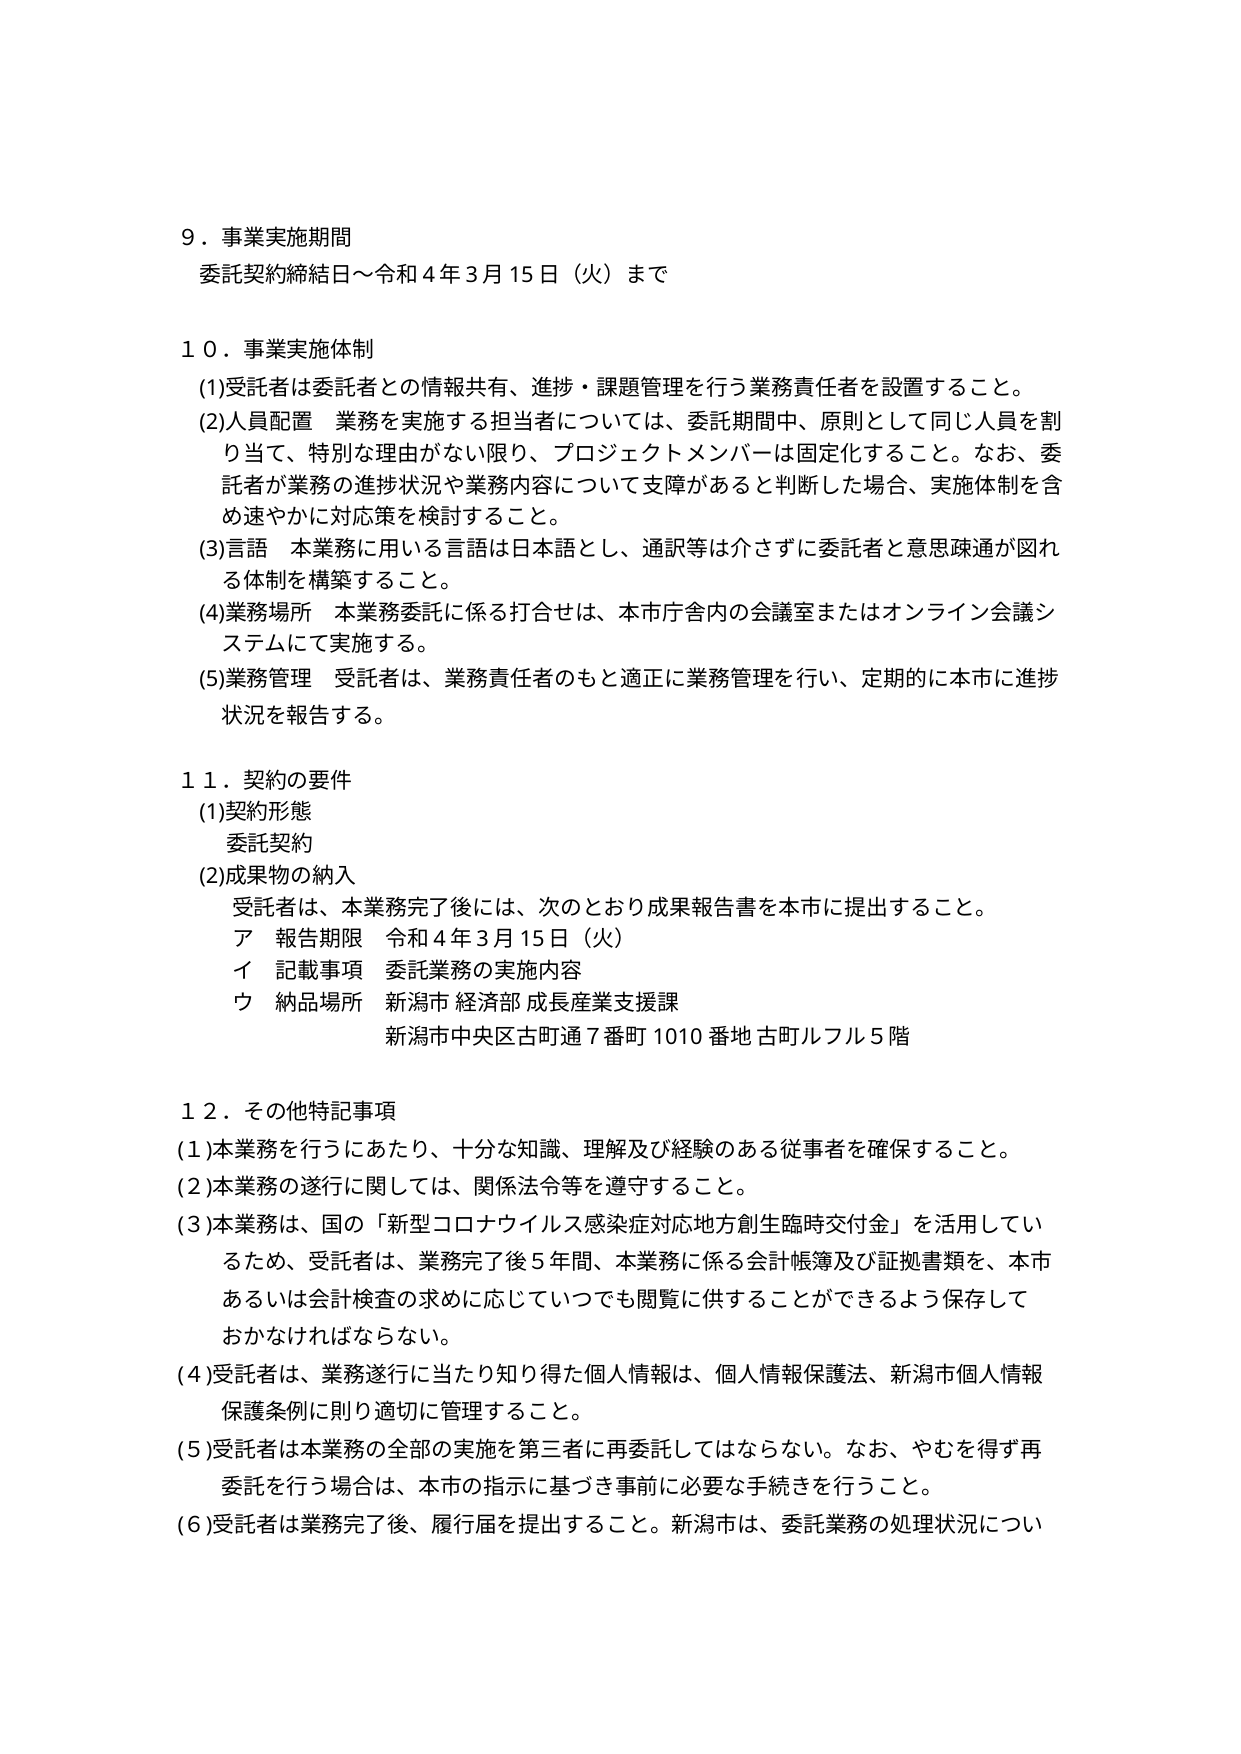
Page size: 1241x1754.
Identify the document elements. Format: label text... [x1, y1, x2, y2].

text あるいは会計検査の求めに応じていつでも閲覧に供することができるよう保存して [177, 1279, 1063, 1316]
text (６)受託者は業務完了後、履行届を提出すること。新潟市は、委託業務の処理状況につい [177, 1504, 1063, 1541]
text 新潟市中央区古町通７番町 1010 番地 古町ルフル５階 [177, 1016, 1063, 1054]
text (1)受託者は委託者との情報共有、進捗・課題管理を行う業務責任者を設置すること。 [177, 367, 1063, 404]
text (5)業務管理 受託者は、業務責任者のもと適正に業務管理を行い、定期的に本市に進捗状況を報告する。 [199, 658, 1063, 733]
text (２)本業務の遂行に関しては、関係法令等を遵守すること。 [177, 1166, 1063, 1204]
text ウ 納品場所 新潟市 経済部 成長産業支援課 [177, 985, 1063, 1016]
text １１．契約の要件 [177, 763, 1063, 794]
text (４)受託者は、業務遂行に当たり知り得た個人情報は、個人情報保護法、新潟市個人情報 [177, 1354, 1063, 1391]
text 委託を行う場合は、本市の指示に基づき事前に必要な手続きを行うこと。 [177, 1466, 1063, 1504]
text 委託契約 [177, 826, 1063, 858]
text (2)人員配置 業務を実施する担当者については、委託期間中、原則として同じ人員を割り当て、特別な理由がない限り、プロジェクトメンバーは固定化すること。なお、委託者が業務の進捗状況や業務内容について支障があると判断した場合、実施体制を含め速やかに対応策を検討すること。 [199, 404, 1063, 531]
text 受託者は、本業務完了後には、次のとおり成果報告書を本市に提出すること。 [177, 889, 1063, 921]
text １０．事業実施体制 [177, 329, 1063, 367]
text るため、受託者は、業務完了後５年間、本業務に係る会計帳簿及び証拠書類を、本市 [177, 1241, 1063, 1279]
text ９．事業実施期間 [177, 217, 1063, 254]
text (１)本業務を行うにあたり、十分な知識、理解及び経験のある従事者を確保すること。 [177, 1129, 1063, 1166]
text 委託契約締結日～令和4年3月15日（火）まで [177, 254, 1063, 292]
text イ 記載事項 委託業務の実施内容 [177, 953, 1063, 985]
text (５)受託者は本業務の全部の実施を第三者に再委託してはならない。なお、やむを得ず再 [177, 1429, 1063, 1466]
text (1)契約形態 [177, 794, 1063, 826]
text (3)言語 本業務に用いる言語は日本語とし、通訳等は介さずに委託者と意思疎通が図れる体制を構築すること。 [199, 531, 1063, 594]
text (4)業務場所 本業務委託に係る打合せは、本市庁舎内の会議室またはオンライン会議シ [199, 594, 1063, 626]
text ステムにて実施する。 [221, 626, 1063, 658]
text おかなければならない。 [177, 1316, 1063, 1354]
text ア 報告期限 令和4年3月15日（火） [177, 921, 1063, 953]
text １２．その他特記事項 [177, 1091, 1063, 1129]
text (2)成果物の納入 [177, 858, 1063, 889]
text 保護条例に則り適切に管理すること。 [177, 1391, 1063, 1429]
text (３)本業務は、国の「新型コロナウイルス感染症対応地方創生臨時交付金」を活用してい [177, 1204, 1063, 1241]
